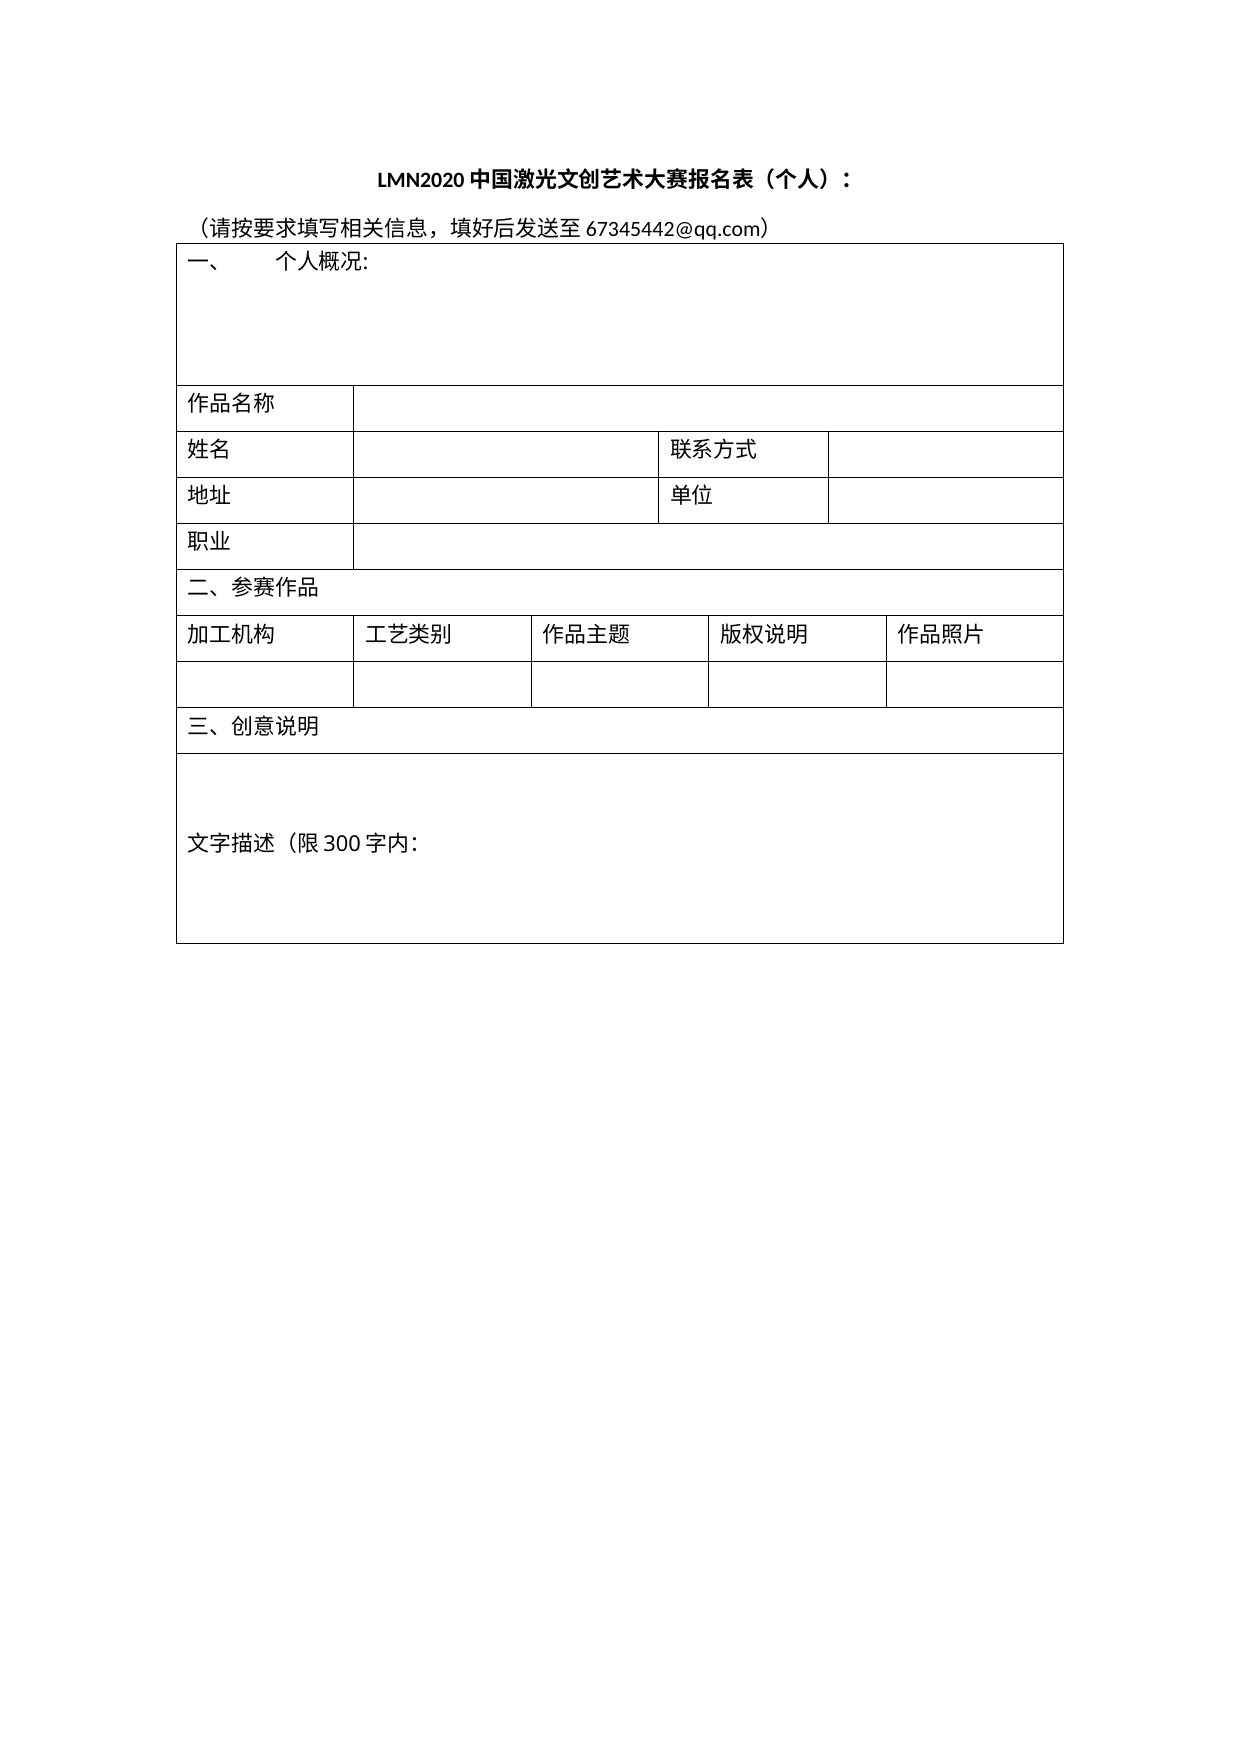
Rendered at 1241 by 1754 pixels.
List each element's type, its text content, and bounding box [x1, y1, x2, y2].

table_cell 二、参赛作品 [177, 570, 1063, 615]
table_cell 工艺类别 [354, 616, 531, 661]
table_cell 文字描述（限300字内： [177, 754, 1063, 943]
table_cell [709, 662, 886, 707]
table_cell 职业 [177, 524, 353, 569]
table_cell 联系方式 [659, 432, 828, 477]
table_cell 作品名称 [177, 386, 353, 431]
table_cell [354, 432, 658, 477]
table_cell [354, 386, 1063, 431]
list LMN2020 中国激光文创艺术大赛报名表（个人）： [187, 162, 1053, 194]
table_cell 姓名 [177, 432, 353, 477]
table_cell [354, 478, 658, 523]
table_cell 作品照片 [887, 616, 1063, 661]
table_cell 单位 [659, 478, 828, 523]
table_cell 作品主题 [532, 616, 708, 661]
table_cell 加工机构 [177, 616, 353, 661]
table_cell [829, 432, 1063, 477]
table_header 个人概况: [177, 244, 1063, 384]
table_cell [829, 478, 1063, 523]
text （请按要求填写相关信息，填好后发送至67345442@qq.com） [187, 210, 1053, 243]
table_cell [354, 662, 531, 707]
table_cell [354, 524, 1063, 569]
table_cell [887, 662, 1063, 707]
table_cell 版权说明 [709, 616, 886, 661]
table_cell [177, 662, 353, 707]
table_cell 三、创意说明 [177, 708, 1063, 753]
table_cell 地址 [177, 478, 353, 523]
table_cell [532, 662, 708, 707]
